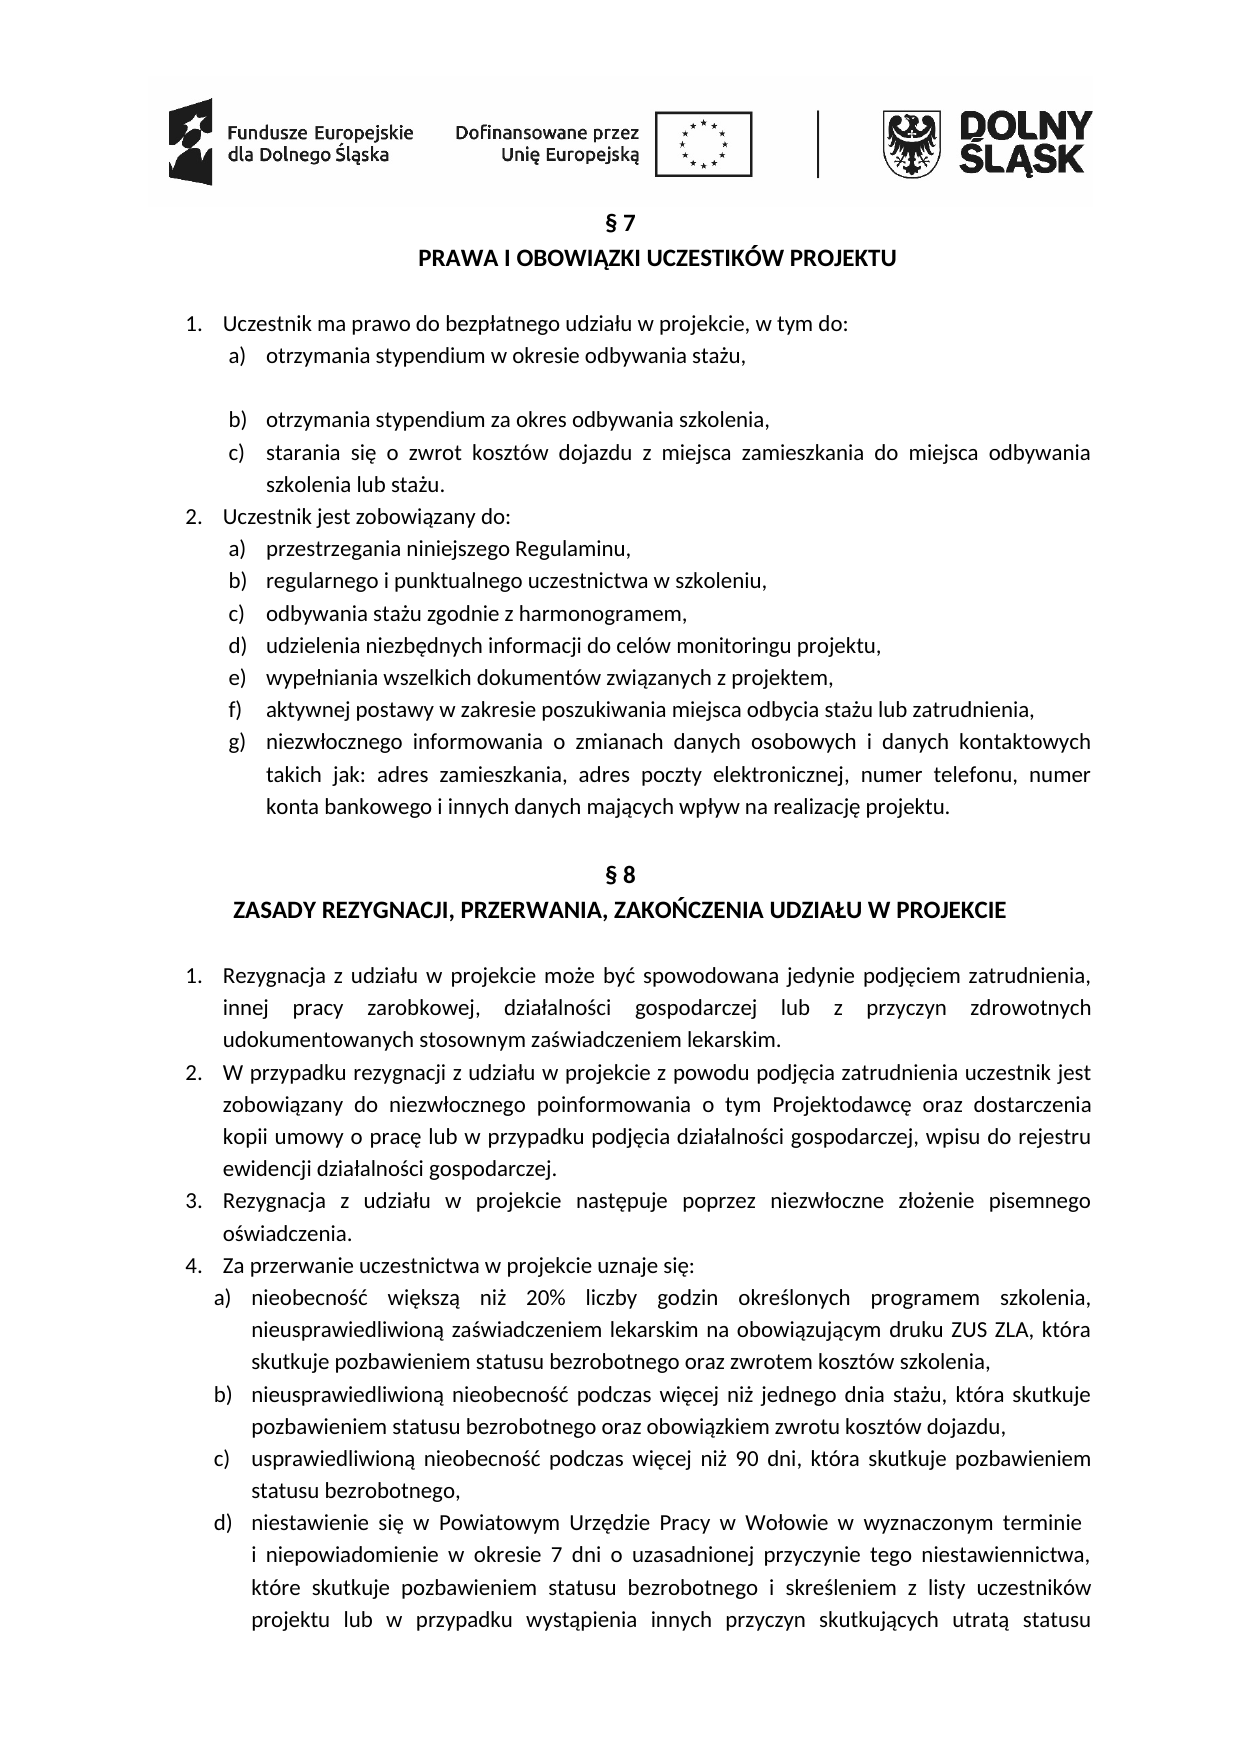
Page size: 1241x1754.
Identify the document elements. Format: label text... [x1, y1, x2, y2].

list usprawiedliwioną nieobecność podczas więcej niż 90 dni, która skutkuje pozbawieniem statusu bezrobotnego, [213, 1444, 1093, 1504]
text § 8 [148, 859, 1093, 889]
list regularnego i punktualnego uczestnictwa w szkoleniu, [228, 567, 1093, 594]
list nieusprawiedliwioną nieobecność podczas więcej niż jednego dnia stażu, która skutkuje pozbawieniem statusu bezrobotnego oraz obowiązkiem zwrotu kosztów dojazdu, [213, 1380, 1093, 1440]
list udzielenia niezbędnych informacji do celów monitoringu projektu, [228, 631, 1093, 659]
list starania się o zwrot kosztów dojazdu z miejsca zamieszkania do miejsca odbywania szkolenia lub stażu. [228, 438, 1093, 498]
list wypełniania wszelkich dokumentów związanych z projektem, [228, 663, 1093, 691]
list Rezygnacja z udziału w projekcie następuje poprzez niezwłoczne złożenie pisemnego oświadczenia. [185, 1187, 1093, 1247]
list Za przerwanie uczestnictwa w projekcie uznaje się: [185, 1251, 1093, 1279]
list otrzymania stypendium w okresie odbywania stażu, [228, 341, 1093, 369]
list W przypadku rezygnacji z udziału w projekcie z powodu podjęcia zatrudnienia uczestnik jest zobowiązany do niezwłocznego poinformowania o tym Projektodawcę oraz dostarczenia kopii umowy o pracę lub w przypadku podjęcia działalności gospodarczej, wpisu do rejestru ewidencji działalności gospodarczej. [185, 1058, 1093, 1182]
list odbywania stażu zgodnie z harmonogramem, [228, 599, 1093, 627]
text ZASADY REZYGNACJI, PRZERWANIA, ZAKOŃCZENIA UDZIAŁU W PROJEKCIE [148, 894, 1093, 924]
list Uczestnik jest zobowiązany do: [185, 502, 1093, 530]
list Uczestnik ma prawo do bezpłatnego udziału w projekcie, w tym do: [185, 309, 1093, 337]
list PRAWA I OBOWIĄZKI UCZESTIKÓW PROJEKTU [223, 242, 1093, 272]
list otrzymania stypendium za okres odbywania szkolenia, [228, 406, 1093, 434]
list nieobecność większą niż 20% liczby godzin określonych programem szkolenia, nieusprawiedliwioną zaświadczeniem lekarskim na obowiązującym druku ZUS ZLA, która skutkuje pozbawieniem statusu bezrobotnego oraz zwrotem kosztów szkolenia, [213, 1283, 1093, 1376]
list aktywnej postawy w zakresie poszukiwania miejsca odbycia stażu lub zatrudnienia, [228, 695, 1093, 723]
list niezwłocznego informowania o zmianach danych osobowych i danych kontaktowych takich jak: adres zamieszkania, adres poczty elektronicznej, numer telefonu, numer konta bankowego i innych danych mających wpływ na realizację projektu. [228, 727, 1093, 820]
list § 7 [148, 207, 1093, 237]
list przestrzegania niniejszego Regulaminu, [228, 534, 1093, 562]
list Rezygnacja z udziału w projekcie może być spowodowana jedynie podjęciem zatrudnienia, innej pracy zarobkowej, działalności gospodarczej lub z przyczyn zdrowotnych udokumentowanych stosownym zaświadczeniem lekarskim. [185, 961, 1093, 1054]
picture [147, 76, 1093, 207]
